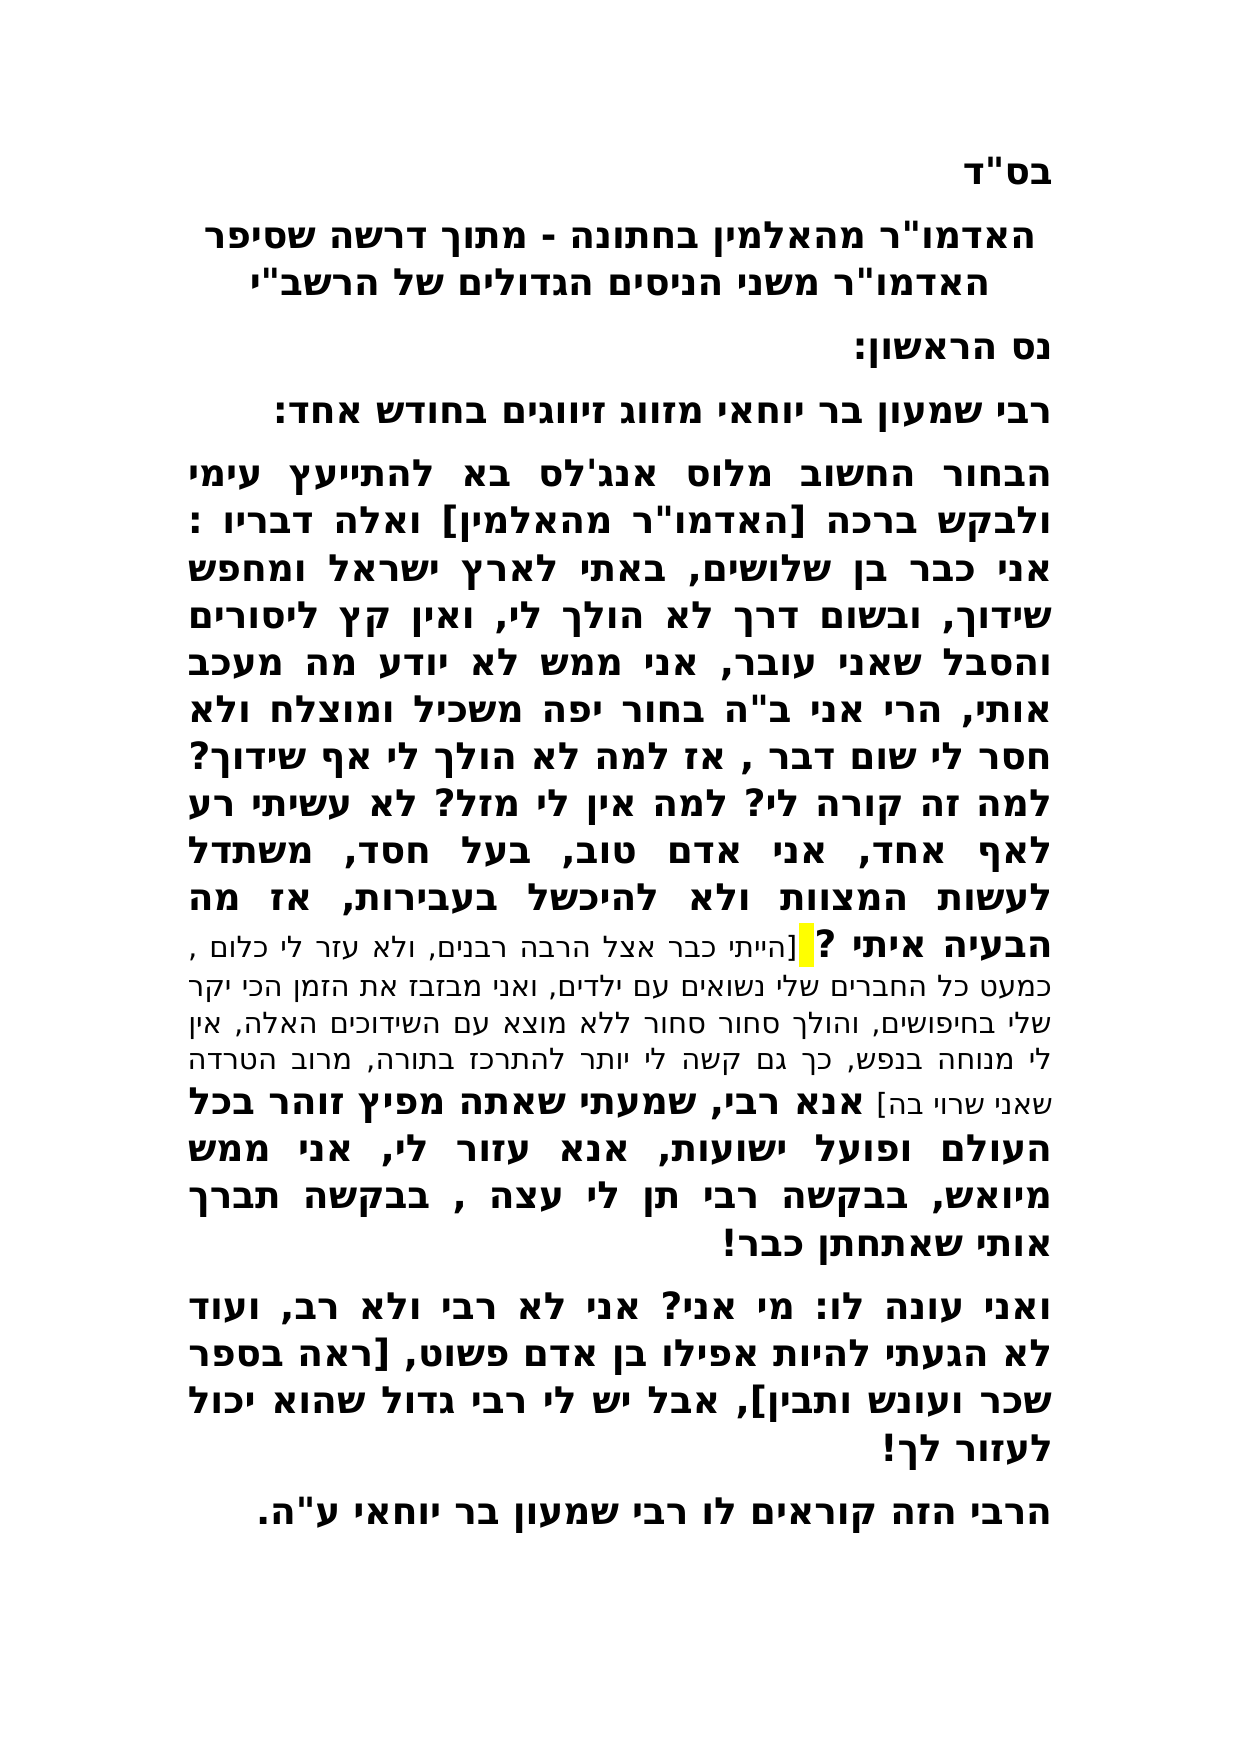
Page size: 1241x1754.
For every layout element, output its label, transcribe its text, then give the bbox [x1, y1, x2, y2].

text בס"ד [187, 150, 1053, 194]
text רבי שמעון בר יוחאי מזווג זיווגים בחודש אחד: [187, 388, 1053, 432]
text הבחור החשוב מלוס אנג'לס בא להתייעץ עימי ולבקש ברכה [האדמו"ר מהאלמין] ואלה דבריו : אני כבר בן שלושים, באתי לארץ ישראל ומחפש שידוך, ובשום דרך לא הולך לי, ואין קץ ליסורים והסבל שאני עובר, אני ממש לא יודע מה מעכב אותי, הרי אני ב"ה בחור יפה משכיל ומוצלח ולא חסר לי שום דבר , אז למה לא הולך לי אף שידוך? למה זה קורה לי? למה אין לי מזל? לא עשיתי רע לאף אחד, אני אדם טוב, בעל חסד, משתדל לעשות המצוות ולא להיכשל בעבירות, אז מה הבעיה איתי ? [הייתי כבר אצל הרבה רבנים, ולא עזר לי כלום ,כמעט כל החברים שלי נשואים עם ילדים, ואני מבזבז את הזמן הכי יקר שלי בחיפושים, והולך סחור סחור ללא מוצא עם השידוכים האלה, אין לי מנוחה בנפש, כך גם קשה לי יותר להתרכז בתורה, מרוב הטרדה שאני שרוי בה] אנא רבי, שמעתי שאתה מפיץ זוהר בכל העולם ופועל ישועות, אנא עזור לי, אני ממש מיואש, בבקשה רבי תן לי עצה , בבקשה תברך אותי שאתחתן כבר! [187, 452, 1053, 1265]
text הרבי הזה קוראים לו רבי שמעון בר יוחאי ע"ה. [187, 1490, 1053, 1534]
text נס הראשון: [187, 324, 1053, 368]
text ואני עונה לו: מי אני? אני לא רבי ולא רב, ועוד לא הגעתי להיות אפילו בן אדם פשוט, [ראה בספר שכר ועונש ותבין], אבל יש לי רבי גדול שהוא יכול לעזור לך! [187, 1285, 1053, 1470]
text האדמו"ר מהאלמין בחתונה - מתוך דרשה שסיפר האדמו"ר משני הניסים הגדולים של הרשב"י [187, 214, 1053, 304]
